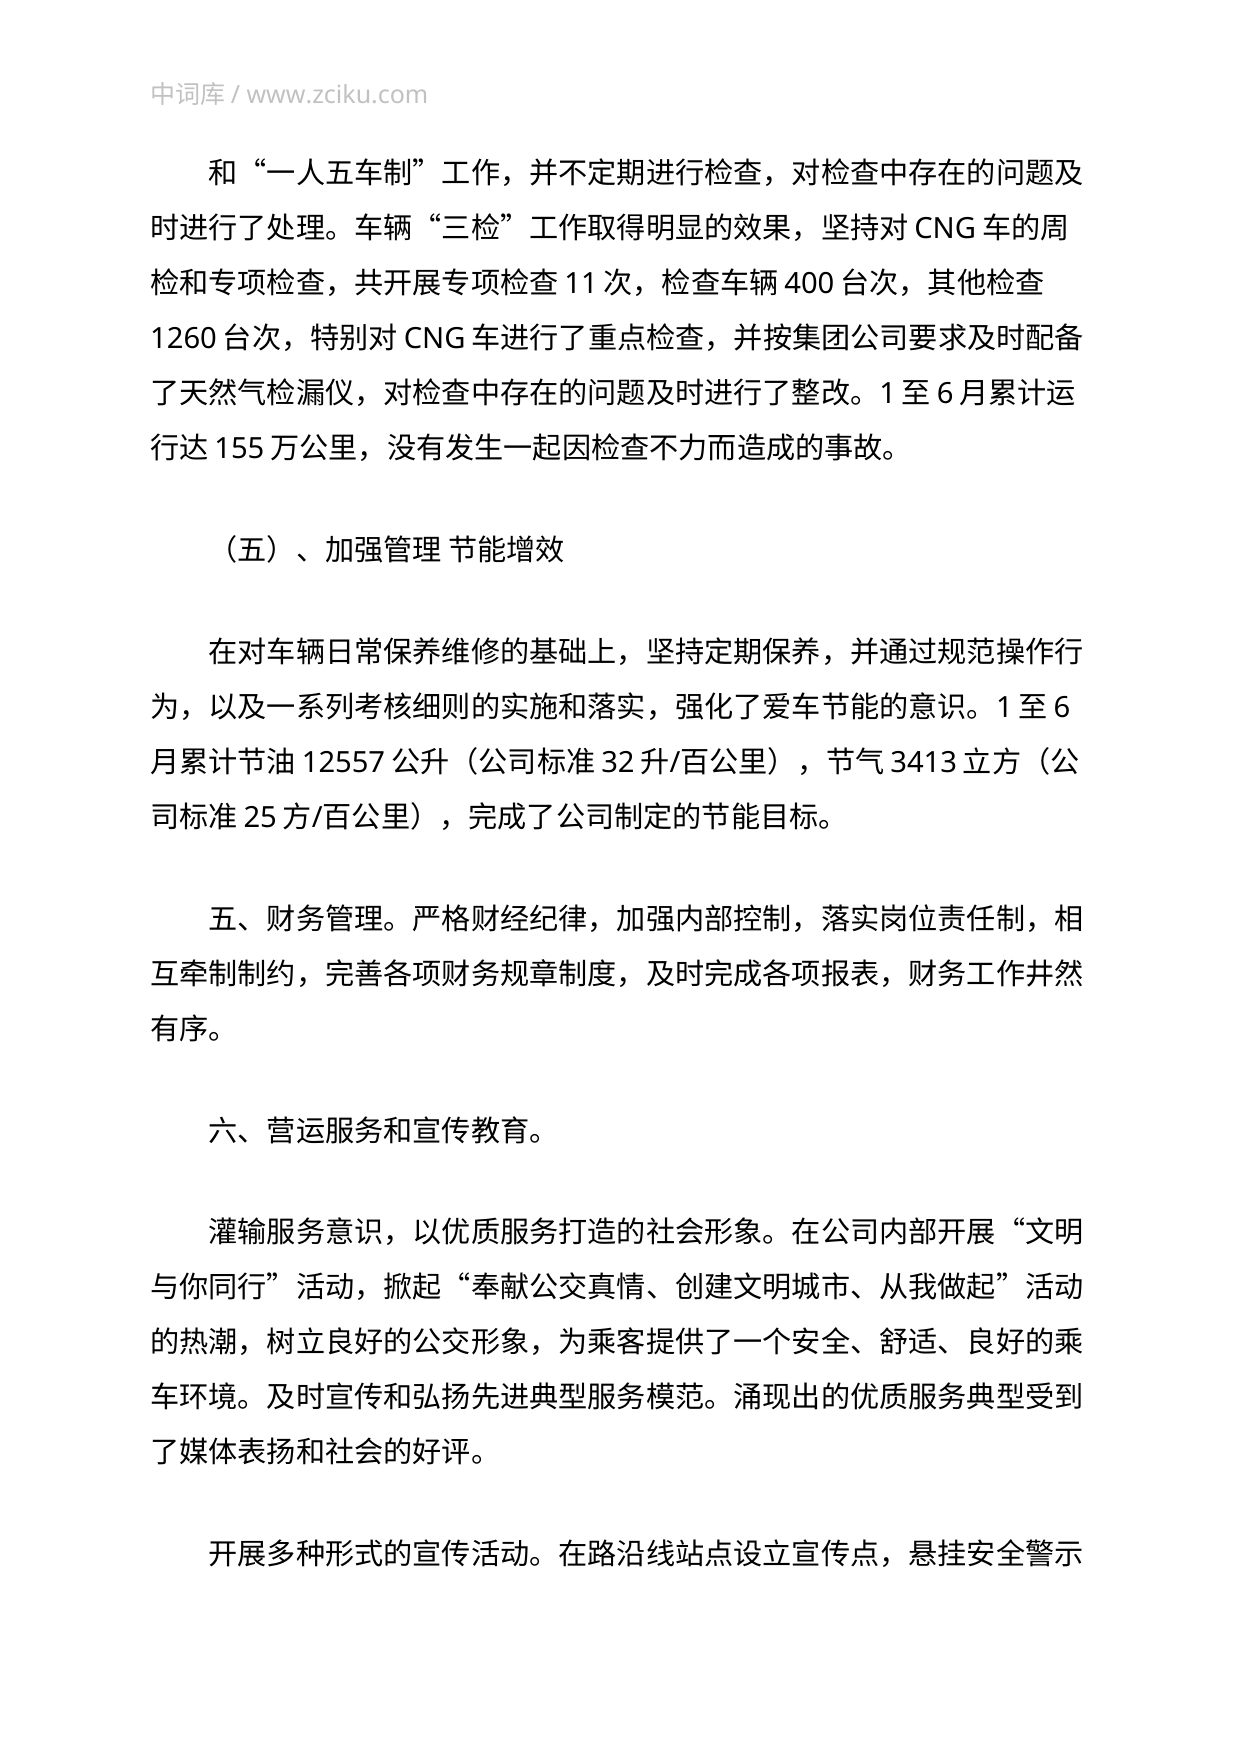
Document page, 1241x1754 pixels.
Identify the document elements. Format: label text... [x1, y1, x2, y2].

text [150, 1530, 1090, 1572]
text 五、财务管理。严格财经纪律，加强内部控制，落实岗位责任制，相互牵制制约，完善各项财务规章制度，及时完成各项报表，财务工作井然有序。 [150, 896, 1090, 1048]
text 在对车辆日常保养维修的基础上，坚持定期保养，并通过规范操作行为，以及一系列考核细则的实施和落实，强化了爱车节能的意识。1至6月累计节油12557公升（公司标准32升/百公里），节气3413立方（公司标准25方/百公里），完成了公司制定的节能目标。 [150, 629, 1090, 836]
text （五）、加强管理 节能增效 [150, 527, 1090, 569]
text 灌输服务意识，以优质服务打造的社会形象。在公司内部开展“文明与你同行”活动，掀起“奉献公交真情、创建文明城市、从我做起”活动的热潮，树立良好的公交形象，为乘客提供了一个安全、舒适、良好的乘车环境。及时宣传和弘扬先进典型服务模范。涌现出的优质服务典型受到了媒体表扬和社会的好评。 [150, 1209, 1090, 1471]
text 和“一人五车制”工作，并不定期进行检查，对检查中存在的问题及时进行了处理。车辆“三检”工作取得明显的效果，坚持对CNG车的周检和专项检查，共开展专项检查11次，检查车辆400台次，其他检查1260台次，特别对CNG车进行了重点检查，并按集团公司要求及时配备了天然气检漏仪，对检查中存在的问题及时进行了整改。1至6月累计运行达155万公里，没有发生一起因检查不力而造成的事故。 [150, 150, 1090, 467]
text 六、营运服务和宣传教育。 [150, 1107, 1090, 1149]
